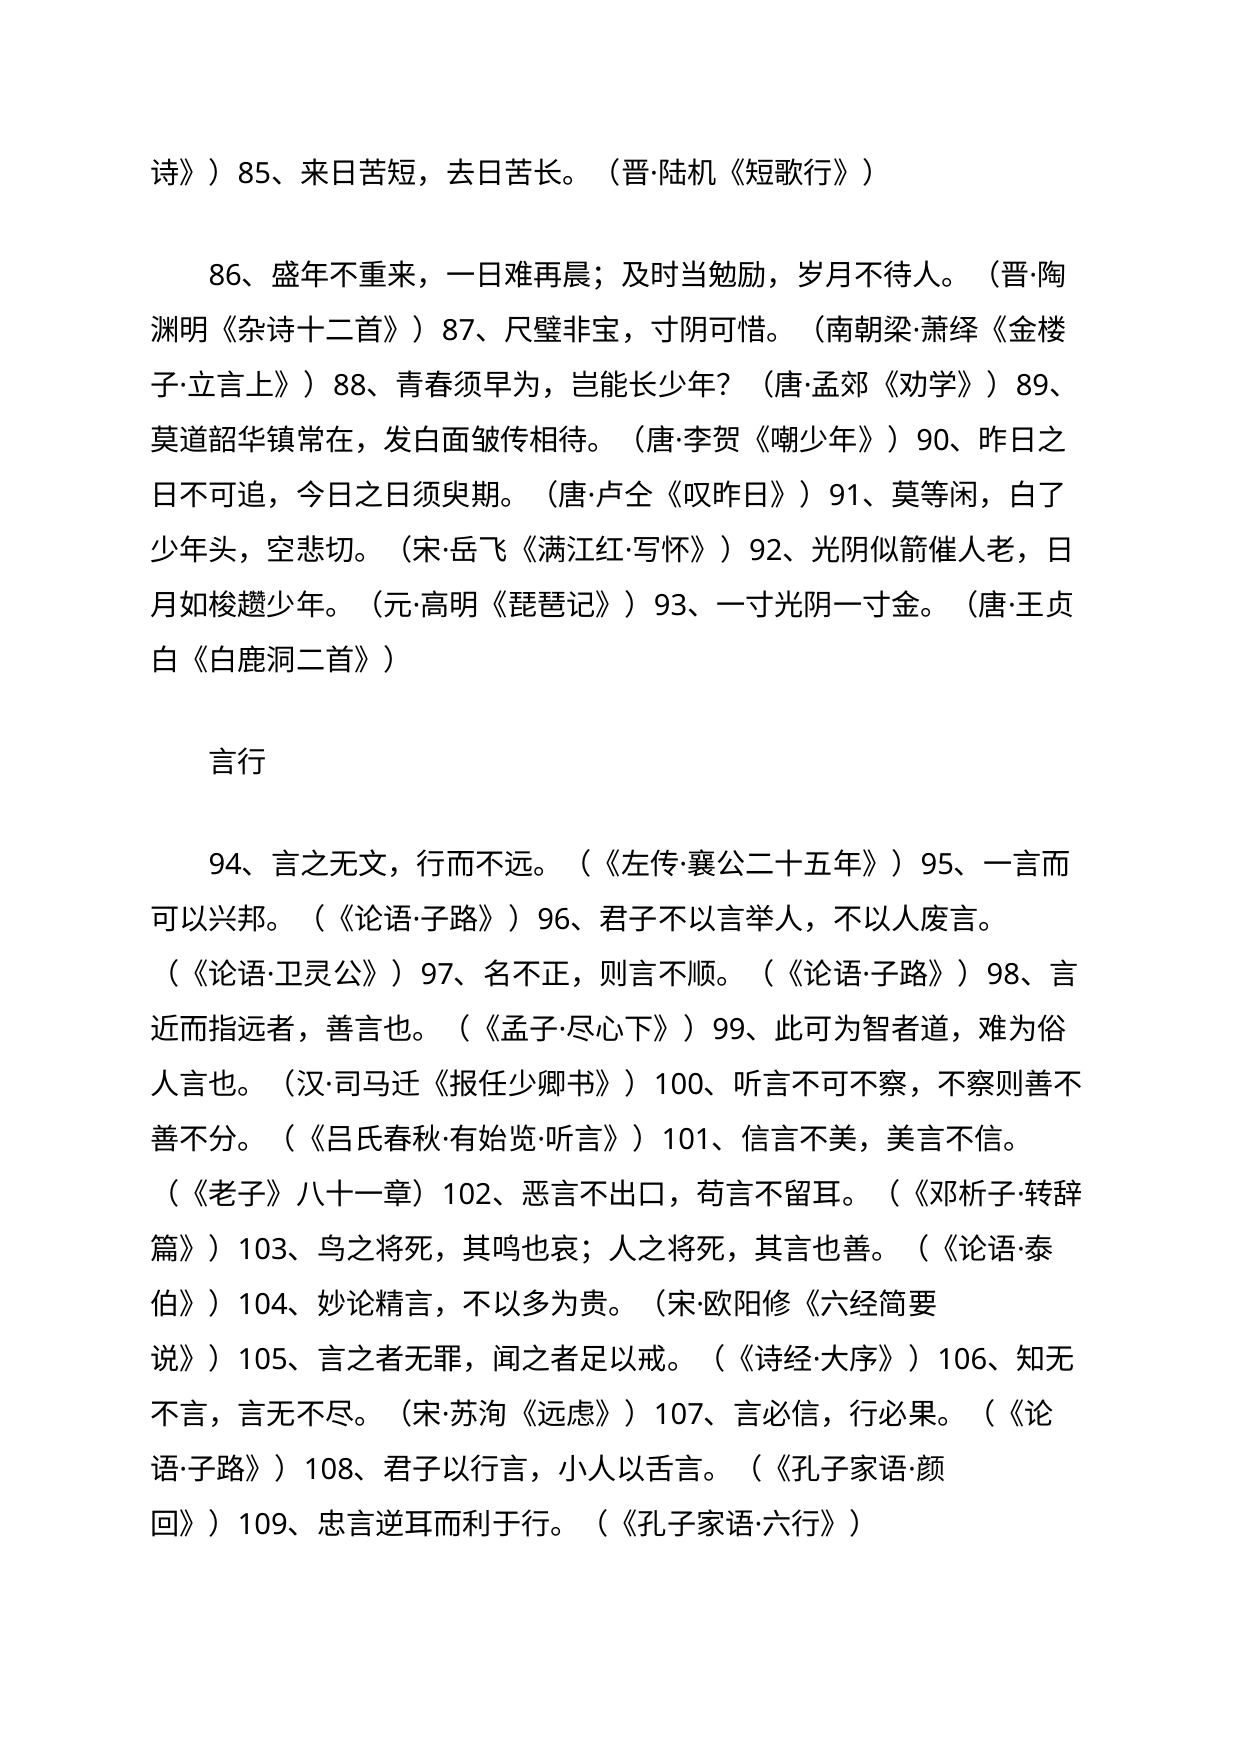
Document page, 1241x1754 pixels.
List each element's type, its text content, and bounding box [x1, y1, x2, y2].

text 94、言之无文，行而不远。（《左传·襄公二十五年》）95、一言而可以兴邦。（《论语·子路》）96、君子不以言举人，不以人废言。（《论语·卫灵公》）97、名不正，则言不顺。（《论语·子路》）98、言近而指远者，善言也。（《孟子·尽心下》）99、此可为智者道，难为俗人言也。（汉·司马迁《报任少卿书》）100、听言不可不察，不察则善不善不分。（《吕氏春秋·有始览·听言》）101、信言不美，美言不信。（《老子》八十一章）102、恶言不出口，苟言不留耳。（《邓析子·转辞篇》）103、鸟之将死，其鸣也哀；人之将死，其言也善。（《论语·泰伯》）104、妙论精言，不以多为贵。（宋·欧阳修《六经简要说》）105、言之者无罪，闻之者足以戒。（《诗经·大序》）106、知无不言，言无不尽。（宋·苏洵《远虑》）107、言必信，行必果。（《论语·子路》）108、君子以行言，小人以舌言。（《孔子家语·颜回》）109、忠言逆耳而利于行。（《孔子家语·六行》） [150, 841, 1090, 1543]
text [150, 150, 1090, 192]
text 86、盛年不重来，一日难再晨；及时当勉励，岁月不待人。（晋·陶渊明《杂诗十二首》）87、尺璧非宝，寸阴可惜。（南朝梁·萧绎《金楼子·立言上》）88、青春须早为，岂能长少年？（唐·孟郊《劝学》）89、莫道韶华镇常在，发白面皱传相待。（唐·李贺《嘲少年》）90、昨日之日不可追，今日之日须臾期。（唐·卢仝《叹昨日》）91、莫等闲，白了少年头，空悲切。（宋·岳飞《满江红·写怀》）92、光阴似箭催人老，日月如梭趱少年。（元·高明《琵琶记》）93、一寸光阴一寸金。（唐·王贞白《白鹿洞二首》） [150, 252, 1090, 679]
text 言行 [150, 739, 1090, 781]
